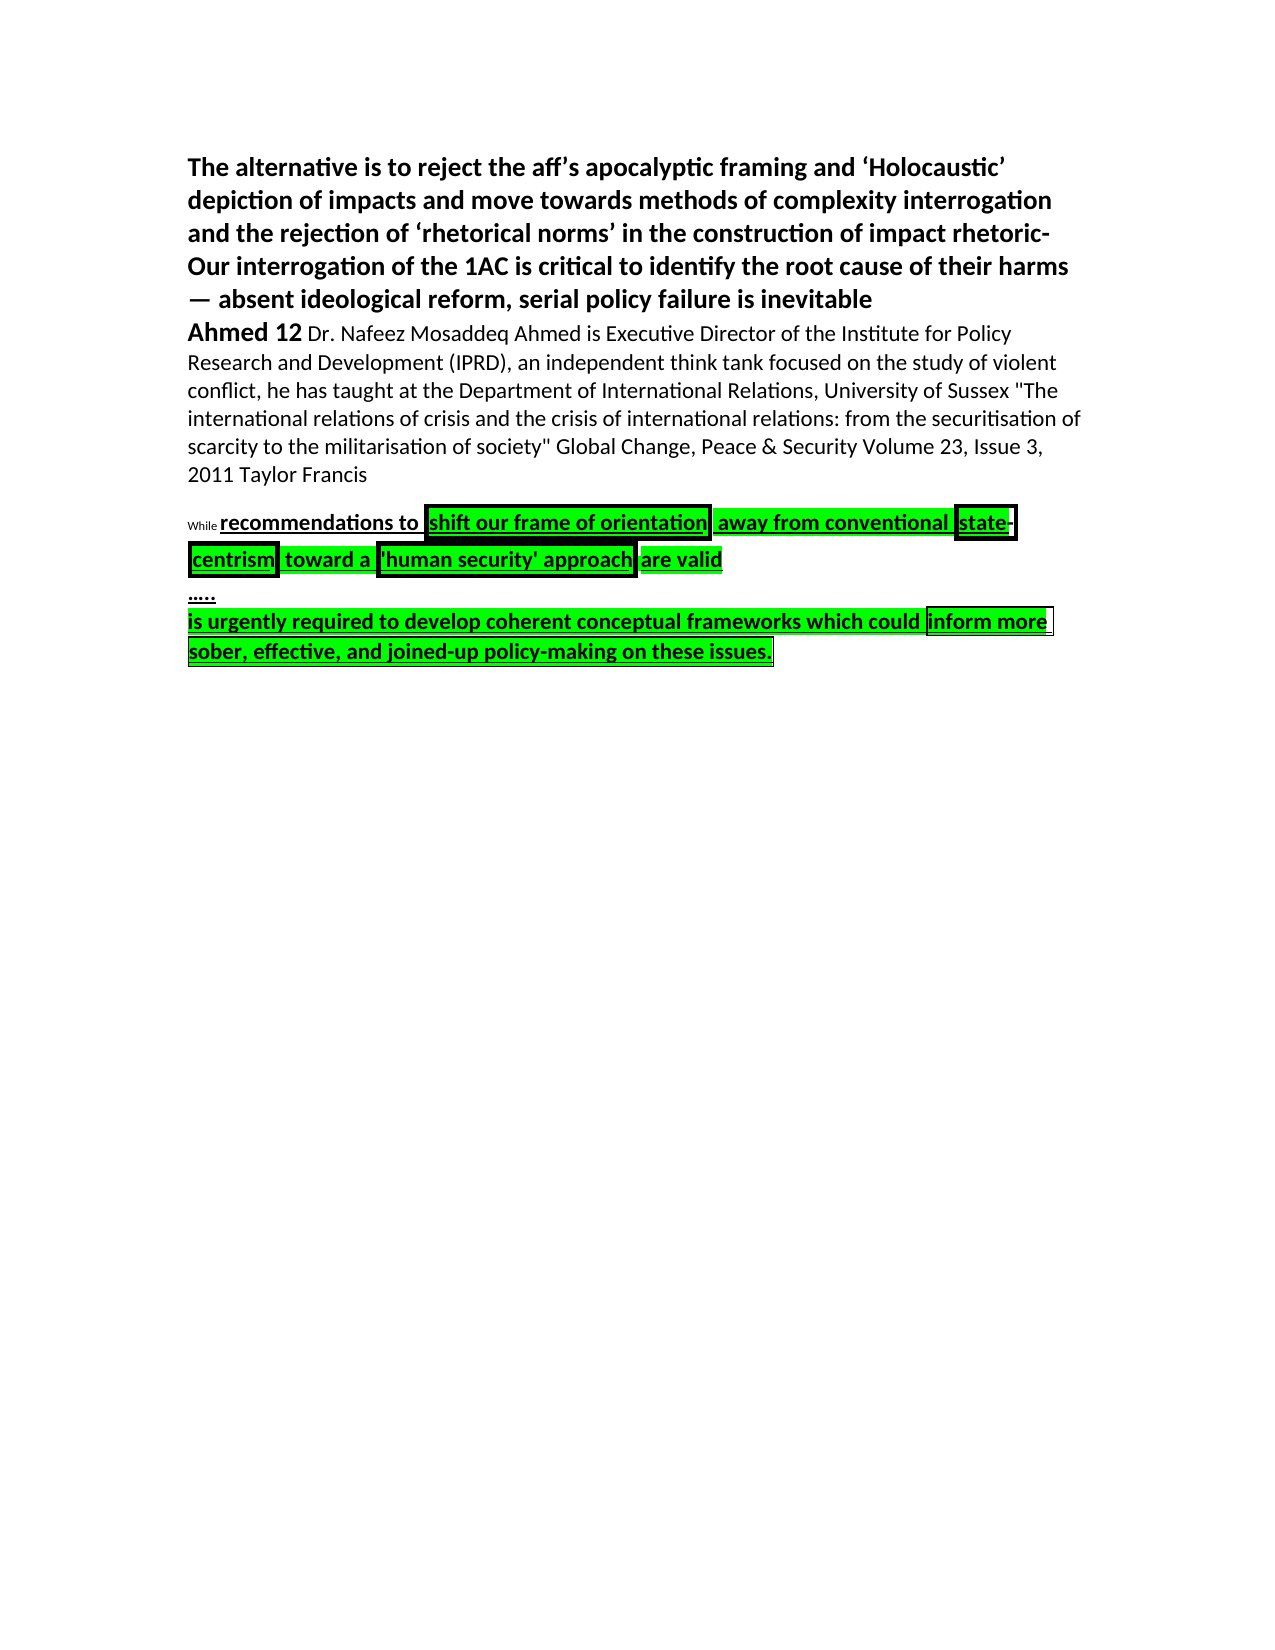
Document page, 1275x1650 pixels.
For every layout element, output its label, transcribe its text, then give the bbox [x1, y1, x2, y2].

text While recommendations to shift our frame of orientation away from conventional state-centrism toward a 'human security' approach are valid [187, 503, 711, 546]
subtitle The alternative is to reject the aff’s apocalyptic framing and ‘Holocaustic’ depiction of impacts and move towards methods of complexity interrogation and the rejection of ‘rhetorical norms’ in the construction of impact rhetoric- Our interrogation of the 1AC is critical to identify the root cause of their harms — absent ideological reform, serial policy failure is inevitable [187, 150, 1087, 315]
text While recommendations to shift our frame of orientation away from conventional state-centrism toward a 'human security' approach are valid [638, 503, 1087, 578]
text Ahmed 12 Dr. Nafeez Mosaddeq Ahmed is Executive Director of the Institute for Policy Research and Development (IPRD), an independent think tank focused on the study of violent conflict, he has taught at the Department of International Relations, University of Sussex "The international relations of crisis and the crisis of international relations: from the securitisation of scarcity to the militarisation of society" Global Change, Peace & Security Volume 23, Issue 3, 2011 Taylor Francis [187, 315, 1087, 488]
text ….. [187, 578, 1087, 606]
text is urgently required to develop coherent conceptual frameworks which could inform more sober, effective, and joined-up policy-making on these issues. [187, 606, 1087, 667]
